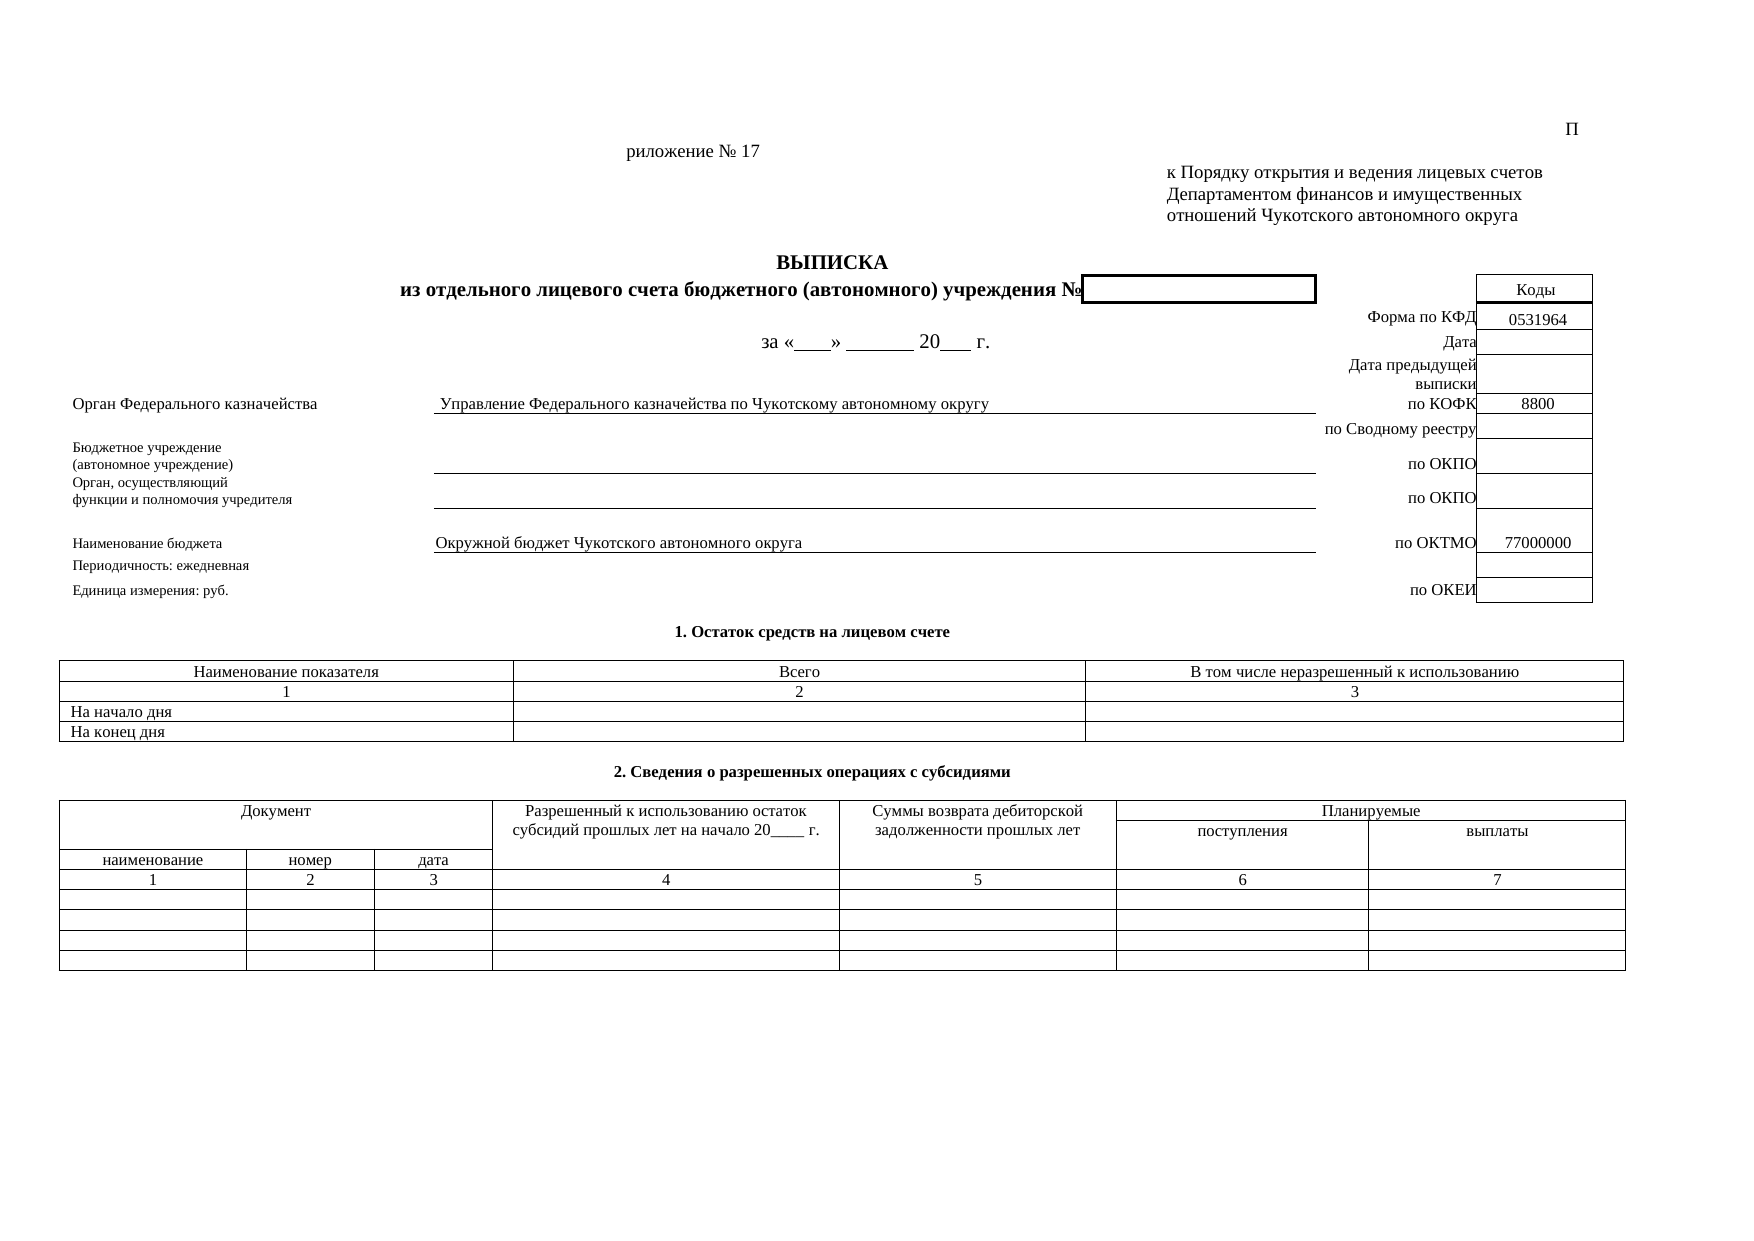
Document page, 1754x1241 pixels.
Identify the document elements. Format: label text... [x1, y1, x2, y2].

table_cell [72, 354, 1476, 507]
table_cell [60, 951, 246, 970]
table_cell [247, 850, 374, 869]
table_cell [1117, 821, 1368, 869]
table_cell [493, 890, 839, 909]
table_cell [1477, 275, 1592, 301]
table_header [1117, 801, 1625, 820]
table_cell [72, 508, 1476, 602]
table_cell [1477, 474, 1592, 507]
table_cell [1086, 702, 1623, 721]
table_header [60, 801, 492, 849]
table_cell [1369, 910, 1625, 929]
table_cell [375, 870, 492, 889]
text 1. Остаток средств на лицевом счете [59, 622, 1565, 641]
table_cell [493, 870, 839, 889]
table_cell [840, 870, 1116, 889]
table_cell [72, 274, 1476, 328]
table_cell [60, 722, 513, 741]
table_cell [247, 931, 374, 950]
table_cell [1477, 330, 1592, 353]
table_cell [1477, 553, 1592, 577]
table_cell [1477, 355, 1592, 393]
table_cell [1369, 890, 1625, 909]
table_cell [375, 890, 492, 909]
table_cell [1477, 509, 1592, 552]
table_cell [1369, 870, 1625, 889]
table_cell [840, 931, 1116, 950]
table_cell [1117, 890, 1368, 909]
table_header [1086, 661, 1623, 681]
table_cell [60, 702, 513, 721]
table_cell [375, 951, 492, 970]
text отношений Чукотского автономного округа [59, 204, 1565, 226]
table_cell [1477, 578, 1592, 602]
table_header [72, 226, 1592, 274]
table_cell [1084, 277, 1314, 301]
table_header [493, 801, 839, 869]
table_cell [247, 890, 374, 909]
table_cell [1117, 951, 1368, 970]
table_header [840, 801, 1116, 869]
text к Порядку открытия и ведения лицевых счетов [59, 161, 1565, 183]
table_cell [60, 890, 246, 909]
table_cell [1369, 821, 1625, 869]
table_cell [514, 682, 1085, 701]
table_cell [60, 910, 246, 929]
text Приложение № 17 [626, 118, 1565, 161]
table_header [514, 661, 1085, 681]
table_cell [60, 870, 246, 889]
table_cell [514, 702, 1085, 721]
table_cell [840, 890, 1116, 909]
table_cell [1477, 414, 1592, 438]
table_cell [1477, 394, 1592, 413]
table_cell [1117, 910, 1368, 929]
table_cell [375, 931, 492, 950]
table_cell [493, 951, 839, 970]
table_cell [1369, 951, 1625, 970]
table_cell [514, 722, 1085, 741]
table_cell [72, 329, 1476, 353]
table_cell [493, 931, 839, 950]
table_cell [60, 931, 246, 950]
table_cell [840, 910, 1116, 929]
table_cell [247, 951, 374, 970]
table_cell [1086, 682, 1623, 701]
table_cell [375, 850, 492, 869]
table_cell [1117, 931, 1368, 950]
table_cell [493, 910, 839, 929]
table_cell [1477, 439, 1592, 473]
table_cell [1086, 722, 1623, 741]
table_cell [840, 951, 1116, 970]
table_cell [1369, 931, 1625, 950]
text 2. Сведения о разрешенных операциях с субсидиями [59, 761, 1565, 781]
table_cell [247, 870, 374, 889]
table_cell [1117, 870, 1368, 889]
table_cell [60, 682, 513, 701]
text Департаментом финансов и имущественных [59, 183, 1565, 204]
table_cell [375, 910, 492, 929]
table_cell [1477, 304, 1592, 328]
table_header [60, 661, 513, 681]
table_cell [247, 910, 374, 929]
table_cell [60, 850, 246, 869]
